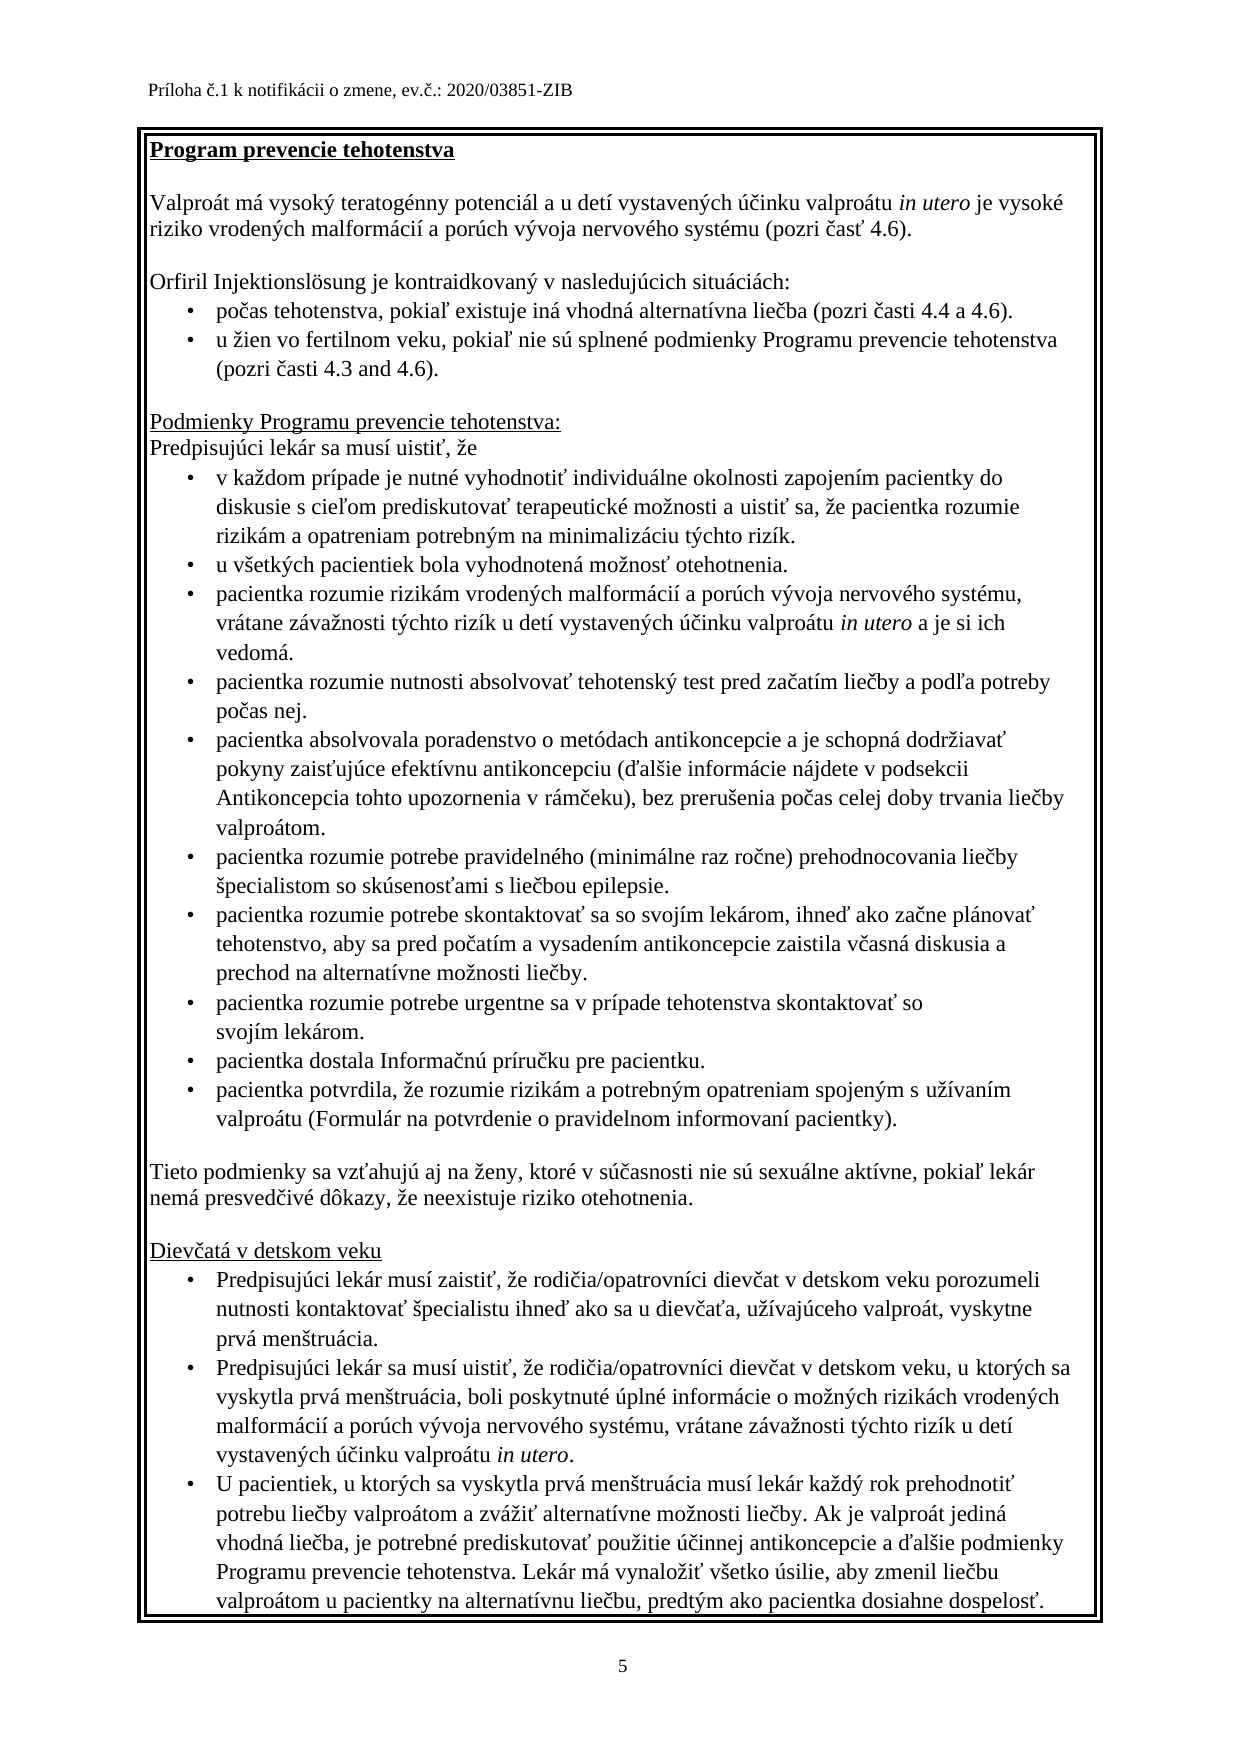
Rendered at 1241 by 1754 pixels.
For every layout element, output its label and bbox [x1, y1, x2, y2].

table_header [142, 130, 1098, 1613]
